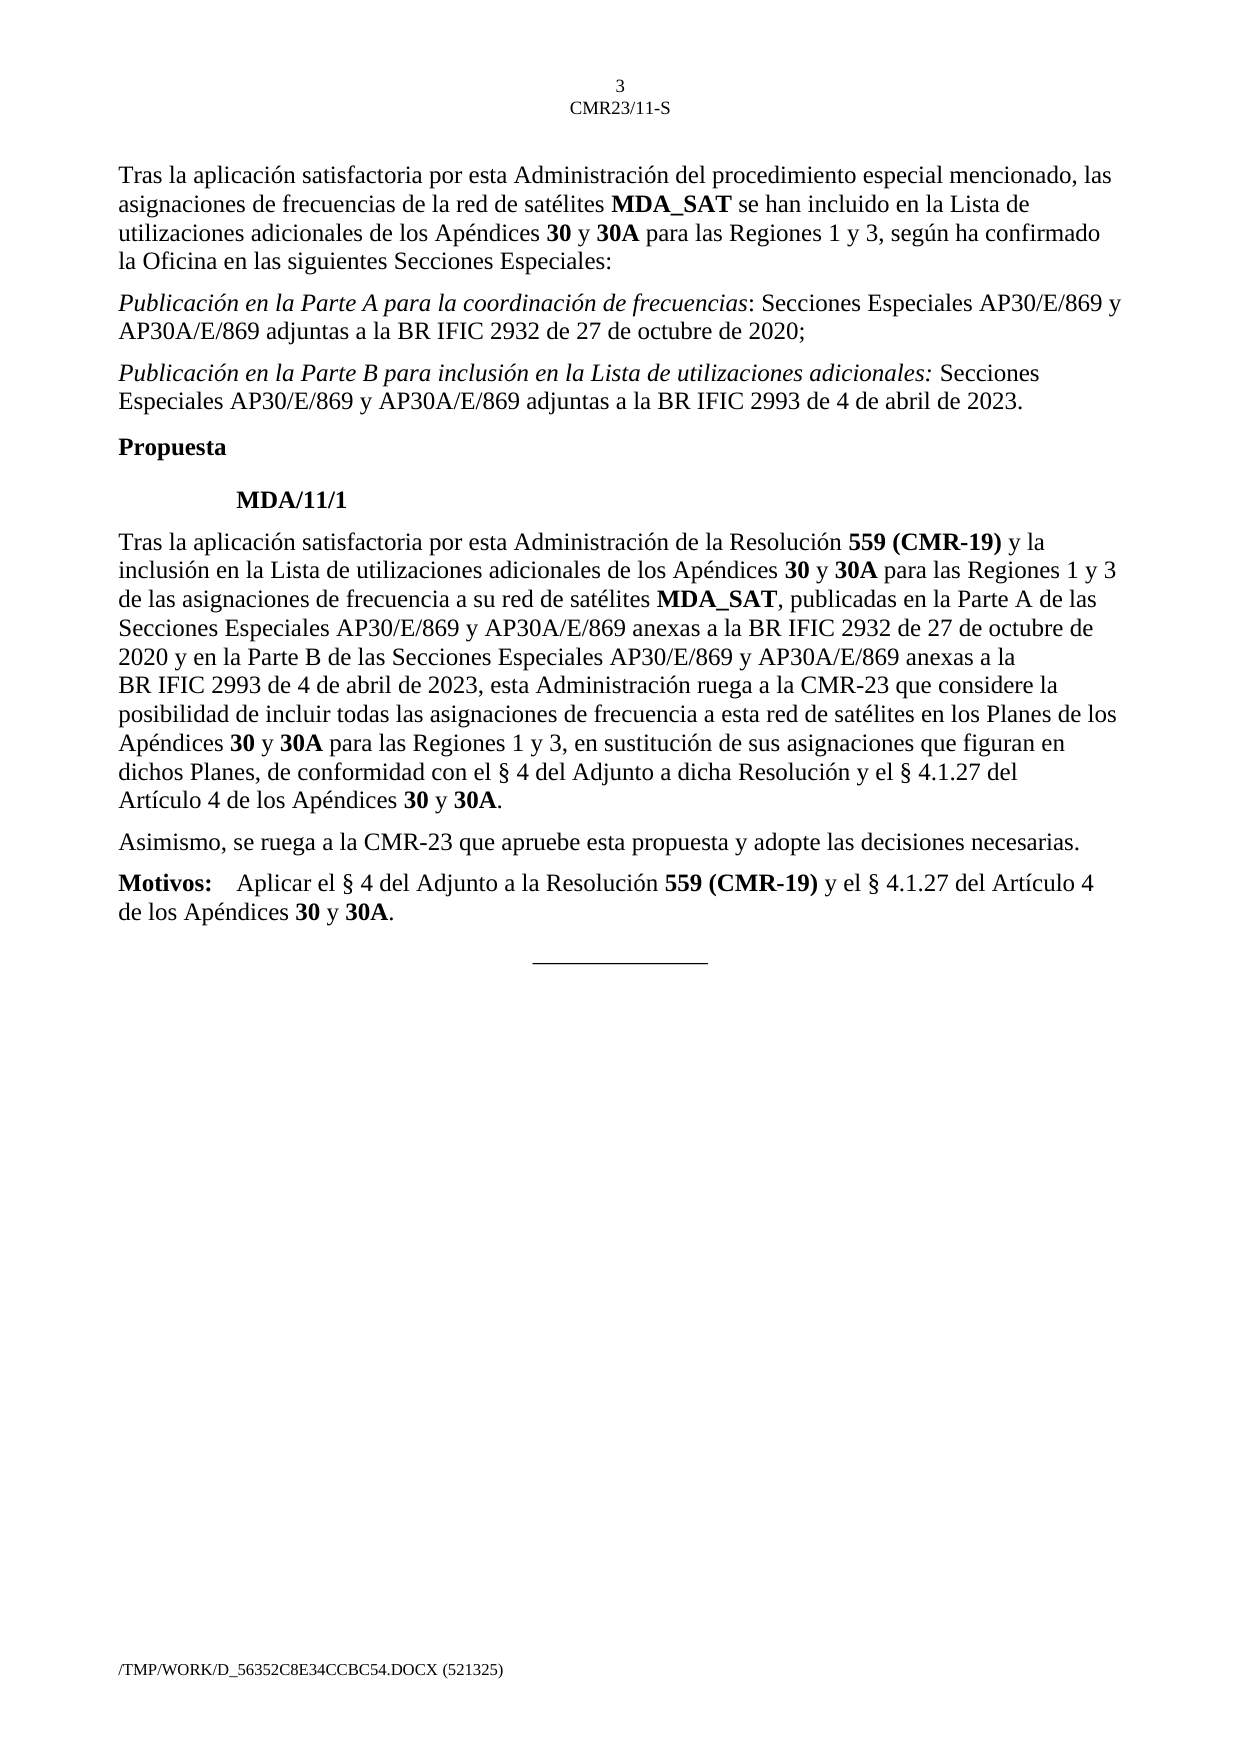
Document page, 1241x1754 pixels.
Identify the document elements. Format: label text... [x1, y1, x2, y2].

text Tras la aplicación satisfactoria por esta Administración de la Resolución 559 (CMR-19) y la inclusión en la Lista de utilizaciones adicionales de los Apéndices 30 y 30A para las Regiones 1 y 3 de las asignaciones de frecuencia a su red de satélites MDA_SAT, publicadas en la Parte A de las Secciones Especiales AP30/E/869 y AP30A/E/869 anexas a la BR IFIC 2932 de 27 de octubre de 2020 y en la Parte B de las Secciones Especiales AP30/E/869 y AP30A/E/869 anexas a la BR IFIC 2993 de 4 de abril de 2023, esta Administración ruega a la CMR-23 que considere la posibilidad de incluir todas las asignaciones de frecuencia a esta red de satélites en los Planes de los Apéndices 30 y 30A para las Regiones 1 y 3, en sustitución de sus asignaciones que figuran en dichos Planes, de conformidad con el § 4 del Adjunto a dicha Resolución y el § 4.1.27 del Artículo 4 de los Apéndices 30 y 30A. [118, 527, 1122, 814]
text ______________ [118, 938, 1122, 967]
text Publicación en la Parte B para inclusión en la Lista de utilizaciones adicionales: Secciones Especiales AP30/E/869 y AP30A/E/869 adjuntas a la BR IFIC 2993 de 4 de abril de 2023. [118, 358, 1122, 415]
subtitle Propuesta [118, 432, 1122, 461]
text Motivos: Aplicar el § 4 del Adjunto a la Resolución 559 (CMR-19) y el § 4.1.27 del Artículo 4 de los Apéndices 30 y 30A. [118, 868, 1122, 926]
text Tras la aplicación satisfactoria por esta Administración del procedimiento especial mencionado, las asignaciones de frecuencias de la red de satélites MDA_SAT se han incluido en la Lista de utilizaciones adicionales de los Apéndices 30 y 30A para las Regiones 1 y 3, según ha confirmado la Oficina en las siguientes Secciones Especiales: [118, 160, 1122, 275]
text Asimismo, se ruega a la CMR-23 que apruebe esta propuesta y adopte las decisiones necesarias. [118, 827, 1122, 856]
text Publicación en la Parte A para la coordinación de frecuencias: Secciones Especiales AP30/E/869 y AP30A/E/869 adjuntas a la BR IFIC 2932 de 27 de octubre de 2020; [118, 288, 1122, 345]
text MDA/11/1 [118, 486, 1122, 514]
